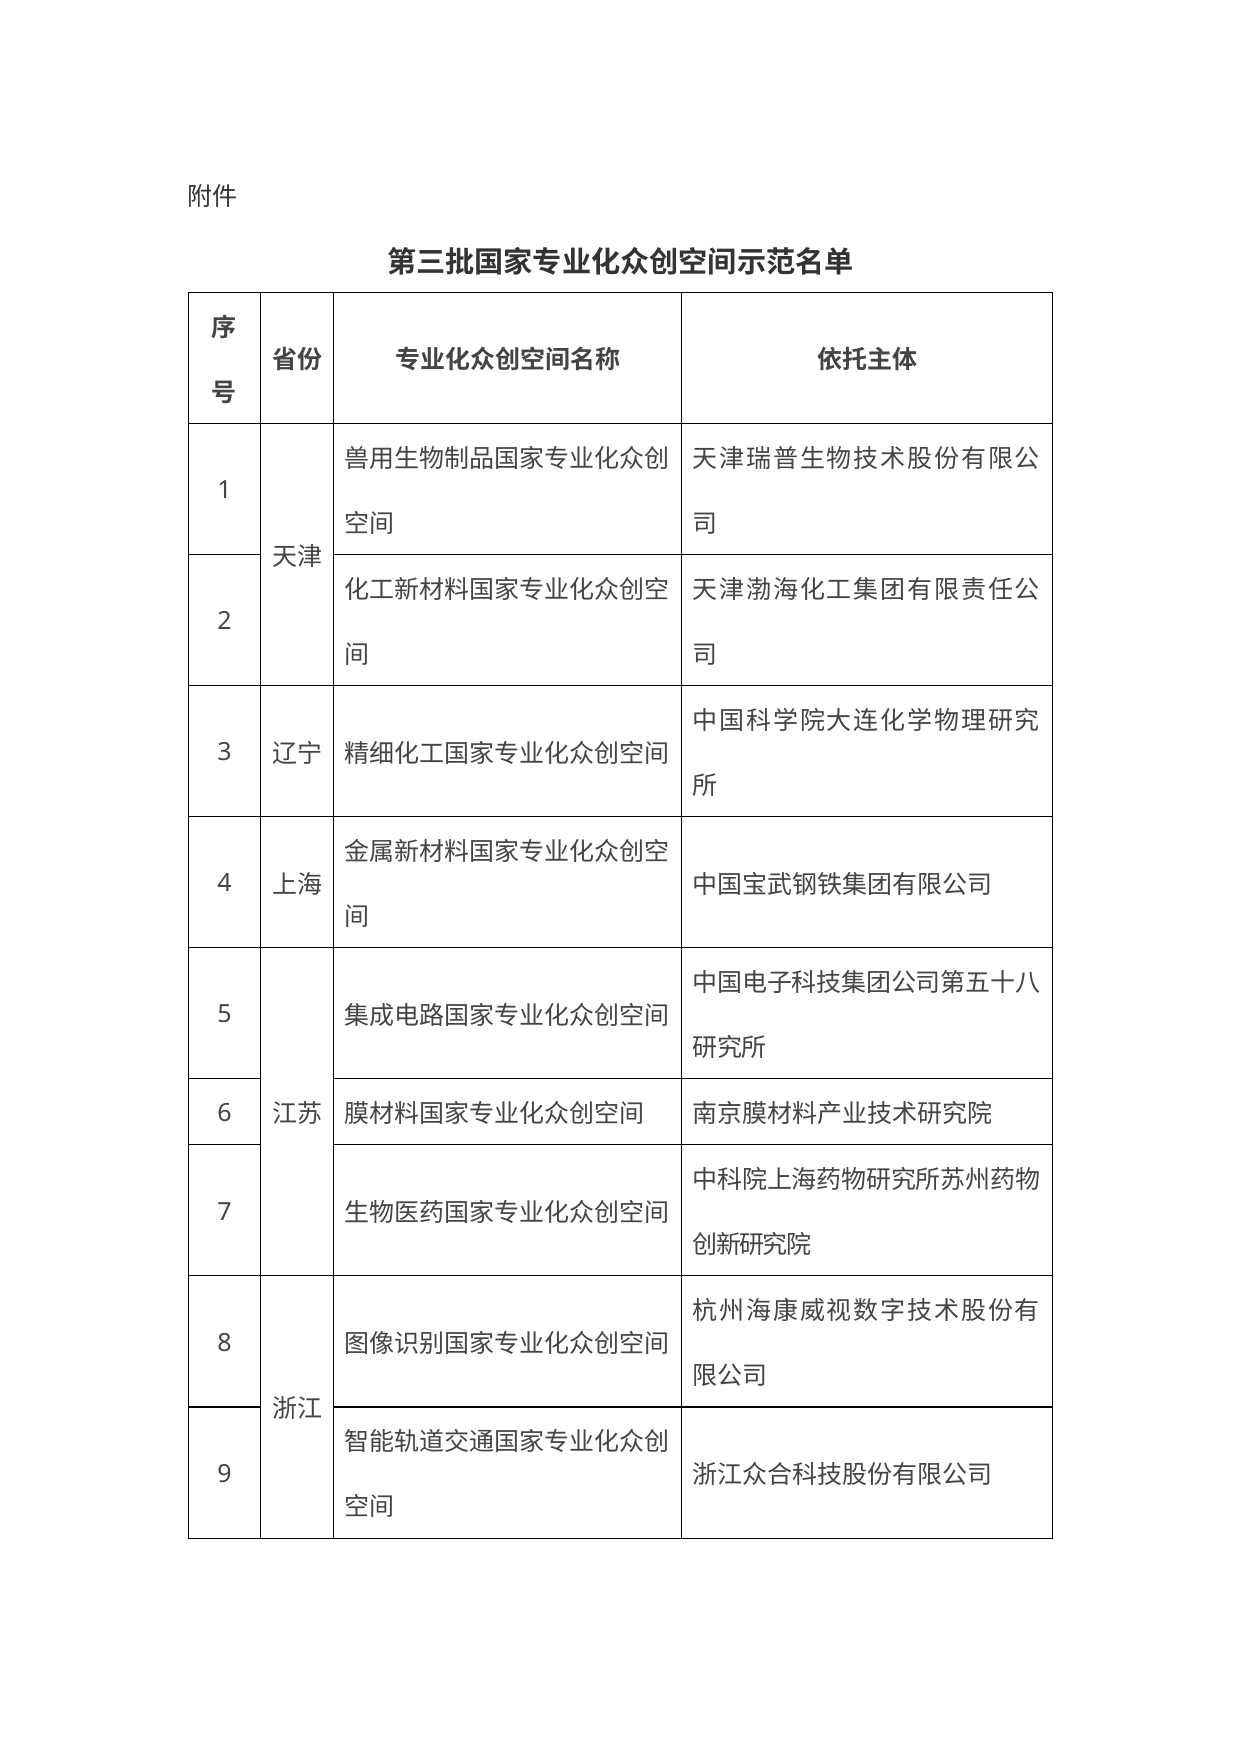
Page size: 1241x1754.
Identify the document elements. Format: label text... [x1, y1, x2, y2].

table_cell 金属新材料国家专业化众创空间 [334, 817, 681, 947]
table_cell 2 [189, 555, 260, 685]
table_cell 9 [189, 1408, 260, 1537]
table_cell 天津 [261, 424, 333, 685]
table_cell 1 [189, 424, 260, 554]
table_header 依托主体 [682, 293, 1052, 423]
table_header 专业化众创空间名称 [334, 293, 681, 423]
table_cell 7 [189, 1145, 260, 1275]
table_cell 辽宁 [261, 686, 333, 816]
table_cell 智能轨道交通国家专业化众创空间 [334, 1408, 681, 1537]
table_cell 南京膜材料产业技术研究院 [682, 1079, 1052, 1144]
table_cell 天津瑞普生物技术股份有限公司 [682, 424, 1052, 554]
table_cell 浙江 [261, 1276, 333, 1537]
table_cell 化工新材料国家专业化众创空间 [334, 555, 681, 685]
table_cell 膜材料国家专业化众创空间 [334, 1079, 681, 1144]
table_cell 江苏 [261, 948, 333, 1275]
table_cell 精细化工国家专业化众创空间 [334, 686, 681, 816]
table_header 省份 [261, 293, 333, 423]
table_cell 浙江众合科技股份有限公司 [682, 1408, 1052, 1537]
table_cell 图像识别国家专业化众创空间 [334, 1276, 681, 1406]
table_cell 6 [189, 1079, 260, 1144]
table_cell 中国宝武钢铁集团有限公司 [682, 817, 1052, 947]
text 附件 [187, 162, 1053, 227]
table_cell 5 [189, 948, 260, 1078]
table_cell 集成电路国家专业化众创空间 [334, 948, 681, 1078]
table_cell 中国电子科技集团公司第五十八研究所 [682, 948, 1052, 1078]
table_cell 中国科学院大连化学物理研究所 [682, 686, 1052, 816]
table_cell 兽用生物制品国家专业化众创空间 [334, 424, 681, 554]
table_cell 4 [189, 817, 260, 947]
table_header 序号 [189, 293, 260, 423]
table_cell 3 [189, 686, 260, 816]
table_cell 天津渤海化工集团有限责任公司 [682, 555, 1052, 685]
text 第三批国家专业化众创空间示范名单 [187, 227, 1053, 292]
table_cell 中科院上海药物研究所苏州药物创新研究院 [682, 1145, 1052, 1275]
table_cell 生物医药国家专业化众创空间 [334, 1145, 681, 1275]
table_cell 上海 [261, 817, 333, 947]
table_cell 8 [189, 1276, 260, 1406]
table_cell 杭州海康威视数字技术股份有限公司 [682, 1276, 1052, 1406]
